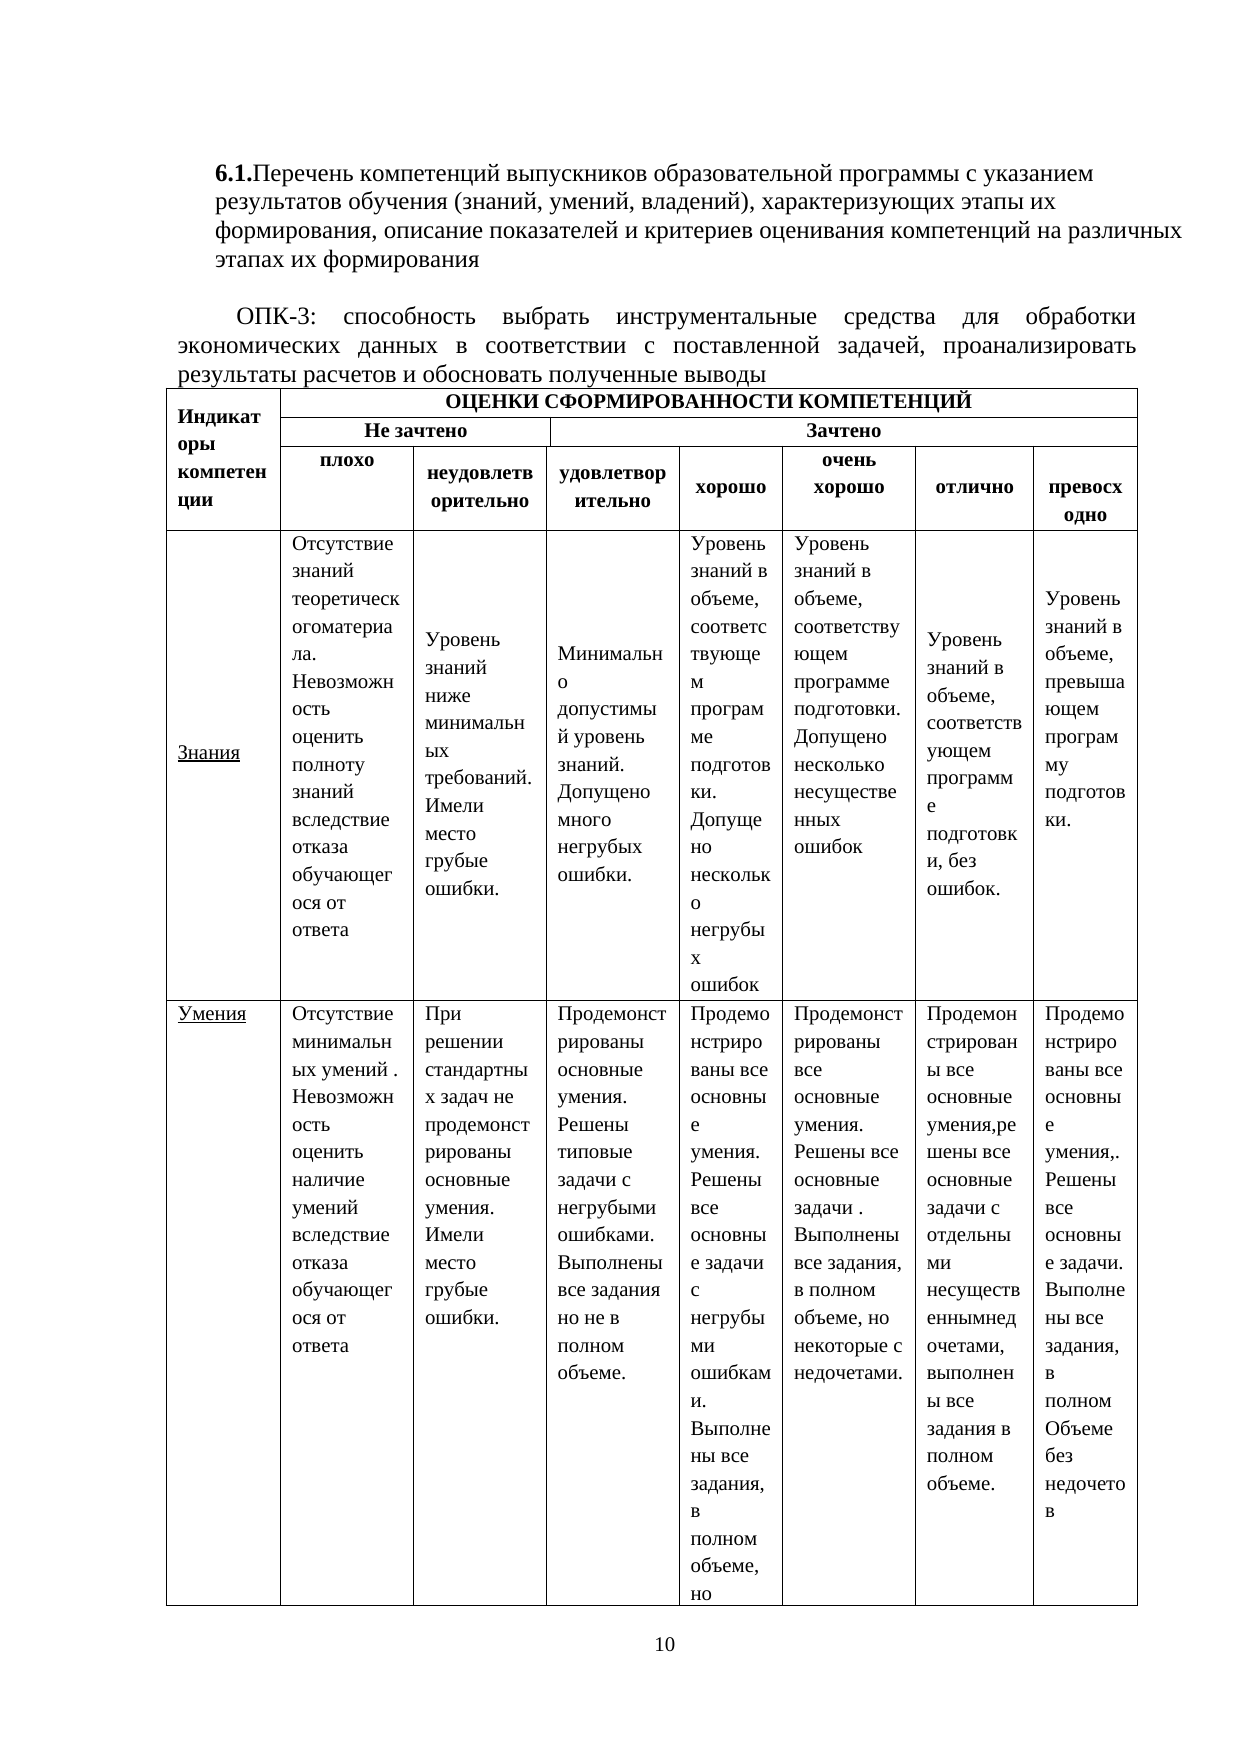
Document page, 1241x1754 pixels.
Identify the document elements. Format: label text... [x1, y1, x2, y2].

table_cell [680, 1001, 782, 1605]
table_header Индикаторы компетенции [167, 389, 280, 530]
table_cell Минимально допустимый уровень знаний. Допущено много негрубых ошибки. [547, 531, 679, 1000]
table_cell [547, 1001, 679, 1605]
table_cell Уровень знаний в объеме, соответствующем программе подготовки, без ошибок. [916, 531, 1033, 1000]
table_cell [783, 1001, 915, 1605]
table_cell Умения [167, 1001, 280, 1605]
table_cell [916, 1001, 1033, 1605]
table_cell Знания [167, 531, 280, 1000]
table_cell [1034, 1001, 1137, 1605]
table_cell удовлетворительно [547, 447, 679, 530]
list ОПК-3: способность выбрать инструментальные средства для обработки экономических данных в соответствии с поставленной задачей, проанализировать результаты расчетов и обосновать полученные выводы [177, 301, 1137, 388]
table_cell Уровень знаний ниже минимальных требований. Имели место грубые ошибки. [414, 531, 546, 1000]
table_cell отлично [916, 447, 1033, 530]
table_cell Отсутствие знаний теоретическогоматериала. Невозможность оценить полноту знаний вследствие отказа обучающегося от ответа [281, 531, 413, 1000]
table_cell неудовлетворительно [414, 447, 546, 530]
table_cell Не зачтено [281, 418, 550, 446]
table_cell Зачтено [551, 418, 1137, 446]
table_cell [414, 1001, 546, 1605]
table_header ОЦЕНКИ СФОРМИРОВАННОСТИ КОМПЕТЕНЦИЙ [281, 389, 1137, 417]
table_cell хорошо [680, 447, 782, 530]
list 6.1.Перечень компетенций выпускников образовательной программы с указанием результатов обучения (знаний, умений, владений), характеризующих этапы их формирования, описание показателей и критериев оценивания компетенций на различных этапах их формирования [215, 158, 1196, 273]
table_cell Уровень знаний в объеме, превышающем программу подготовки. [1034, 531, 1137, 1000]
table_cell превосходно [1034, 447, 1137, 530]
table_cell Уровень знаний в объеме, соответствующем программе подготовки. Допущено несколько несущественных ошибок [783, 531, 915, 1000]
table_cell очень хорошо [783, 447, 915, 530]
table_cell Уровень знаний в объеме, соответствующем программе подготовки. Допущено несколько негрубых ошибок [680, 531, 782, 1000]
table_cell плохо [281, 447, 413, 530]
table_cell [281, 1001, 413, 1605]
